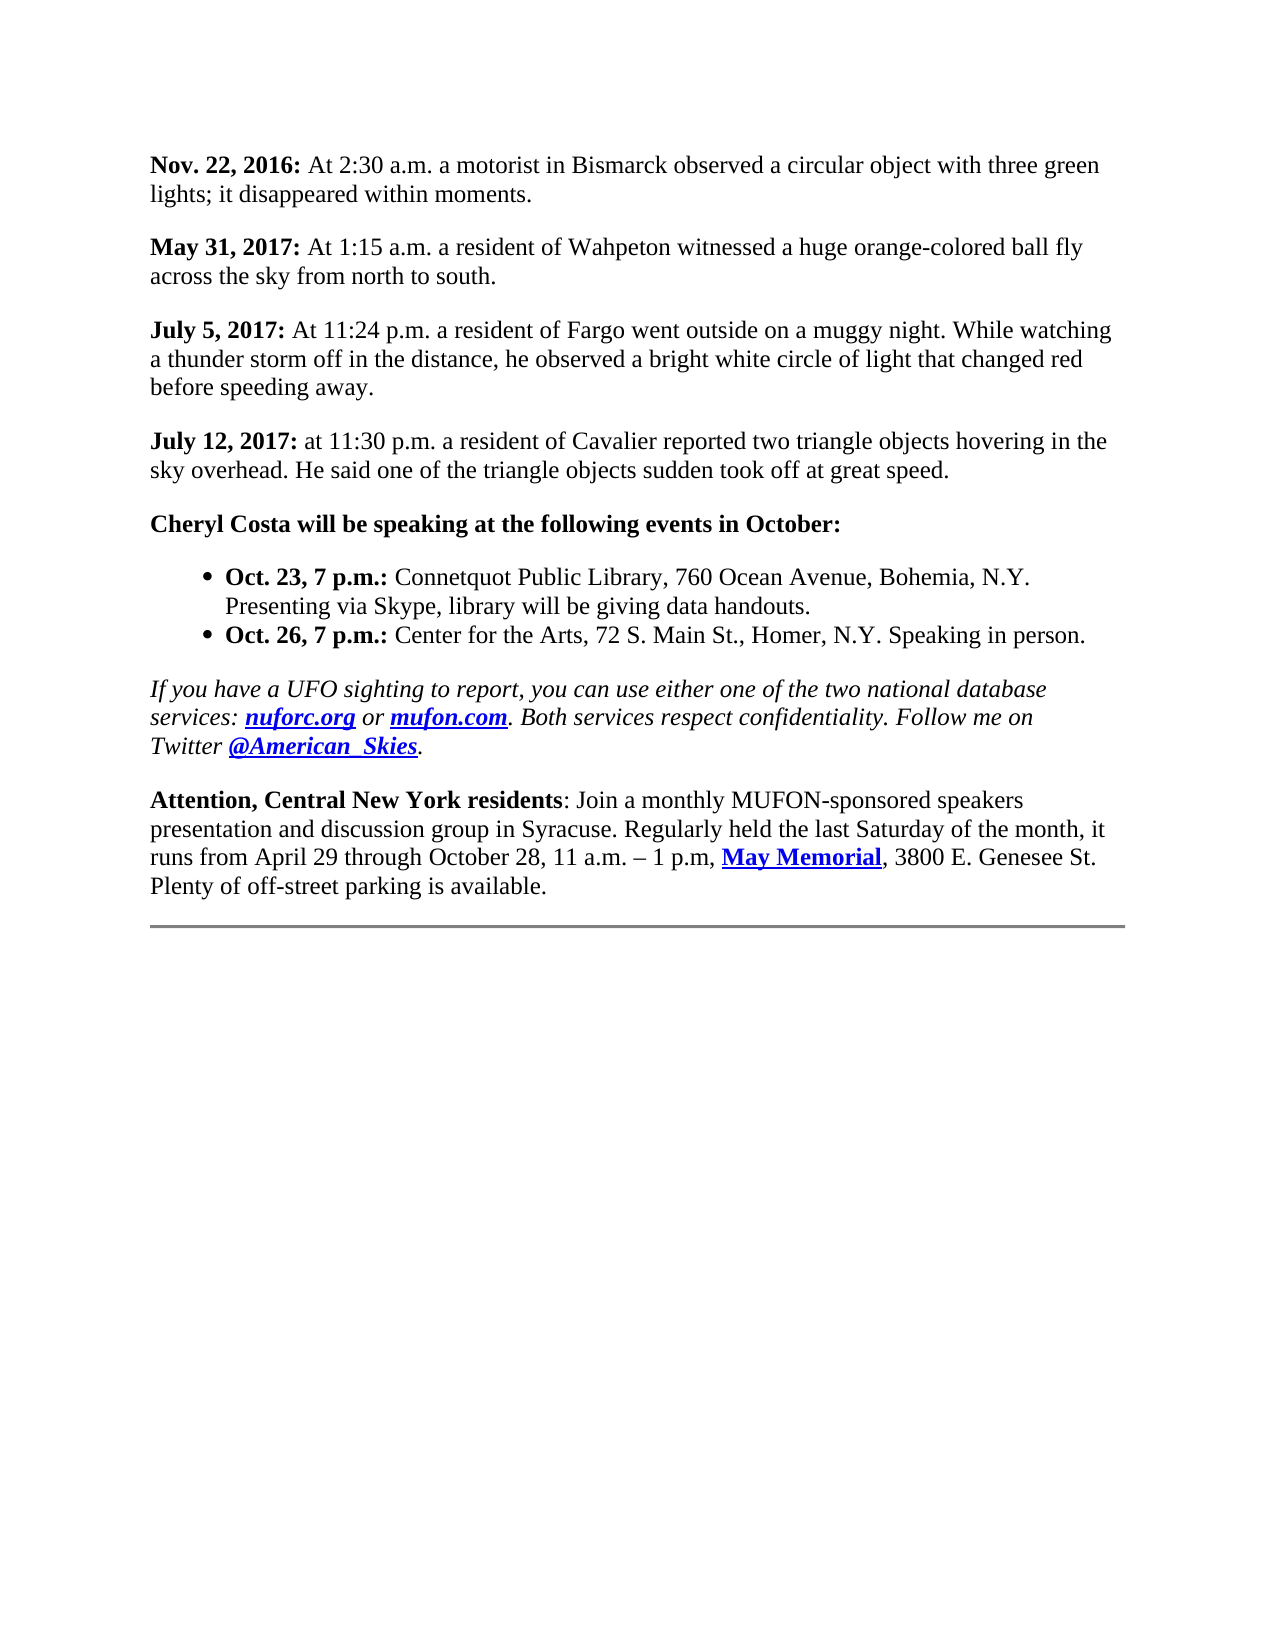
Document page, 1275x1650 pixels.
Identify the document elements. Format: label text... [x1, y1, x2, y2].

text May 31, 2017: At 1:15 a.m. a resident of Wahpeton witnessed a huge orange-colored ball fly across the sky from north to south. [150, 232, 1125, 290]
text Attention, Central New York residents: Join a monthly MUFON-sponsored speakers presentation and discussion group in Syracuse. Regularly held the last Saturday of the month, it runs from April 29 through October 28, 11 a.m. – 1 p.m, May Memorial, 3800 E. Genesee St. Plenty of off-street parking is available. [150, 785, 1125, 900]
list Oct. 23, 7 p.m.: Connetquot Public Library, 760 Ocean Avenue, Bohemia, N.Y. Presenting via Skype, library will be giving data handouts. [203, 562, 1125, 620]
list Oct. 26, 7 p.m.: Center for the Arts, 72 S. Main St., Homer, N.Y. Speaking in person. [203, 620, 1125, 649]
text July 12, 2017: at 11:30 p.m. a resident of Cavalier reported two triangle objects hovering in the sky overhead. He said one of the triangle objects sudden took off at great speed. [150, 426, 1125, 484]
text If you have a UFO sighting to report, you can use either one of the two national database services: nuforc.org or mufon.com. Both services respect confidentiality. Follow me on Twitter @American_Skies. [150, 674, 1125, 760]
text July 5, 2017: At 11:24 p.m. a resident of Fargo went outside on a muggy night. While watching a thunder storm off in the distance, he observed a bright white circle of light that changed red before speeding away. [150, 315, 1125, 401]
text Cheryl Costa will be speaking at the following events in October: [150, 509, 1125, 537]
text Nov. 22, 2016: At 2:30 a.m. a motorist in Bismarck observed a circular object with three green lights; it disappeared within moments. [150, 150, 1125, 207]
